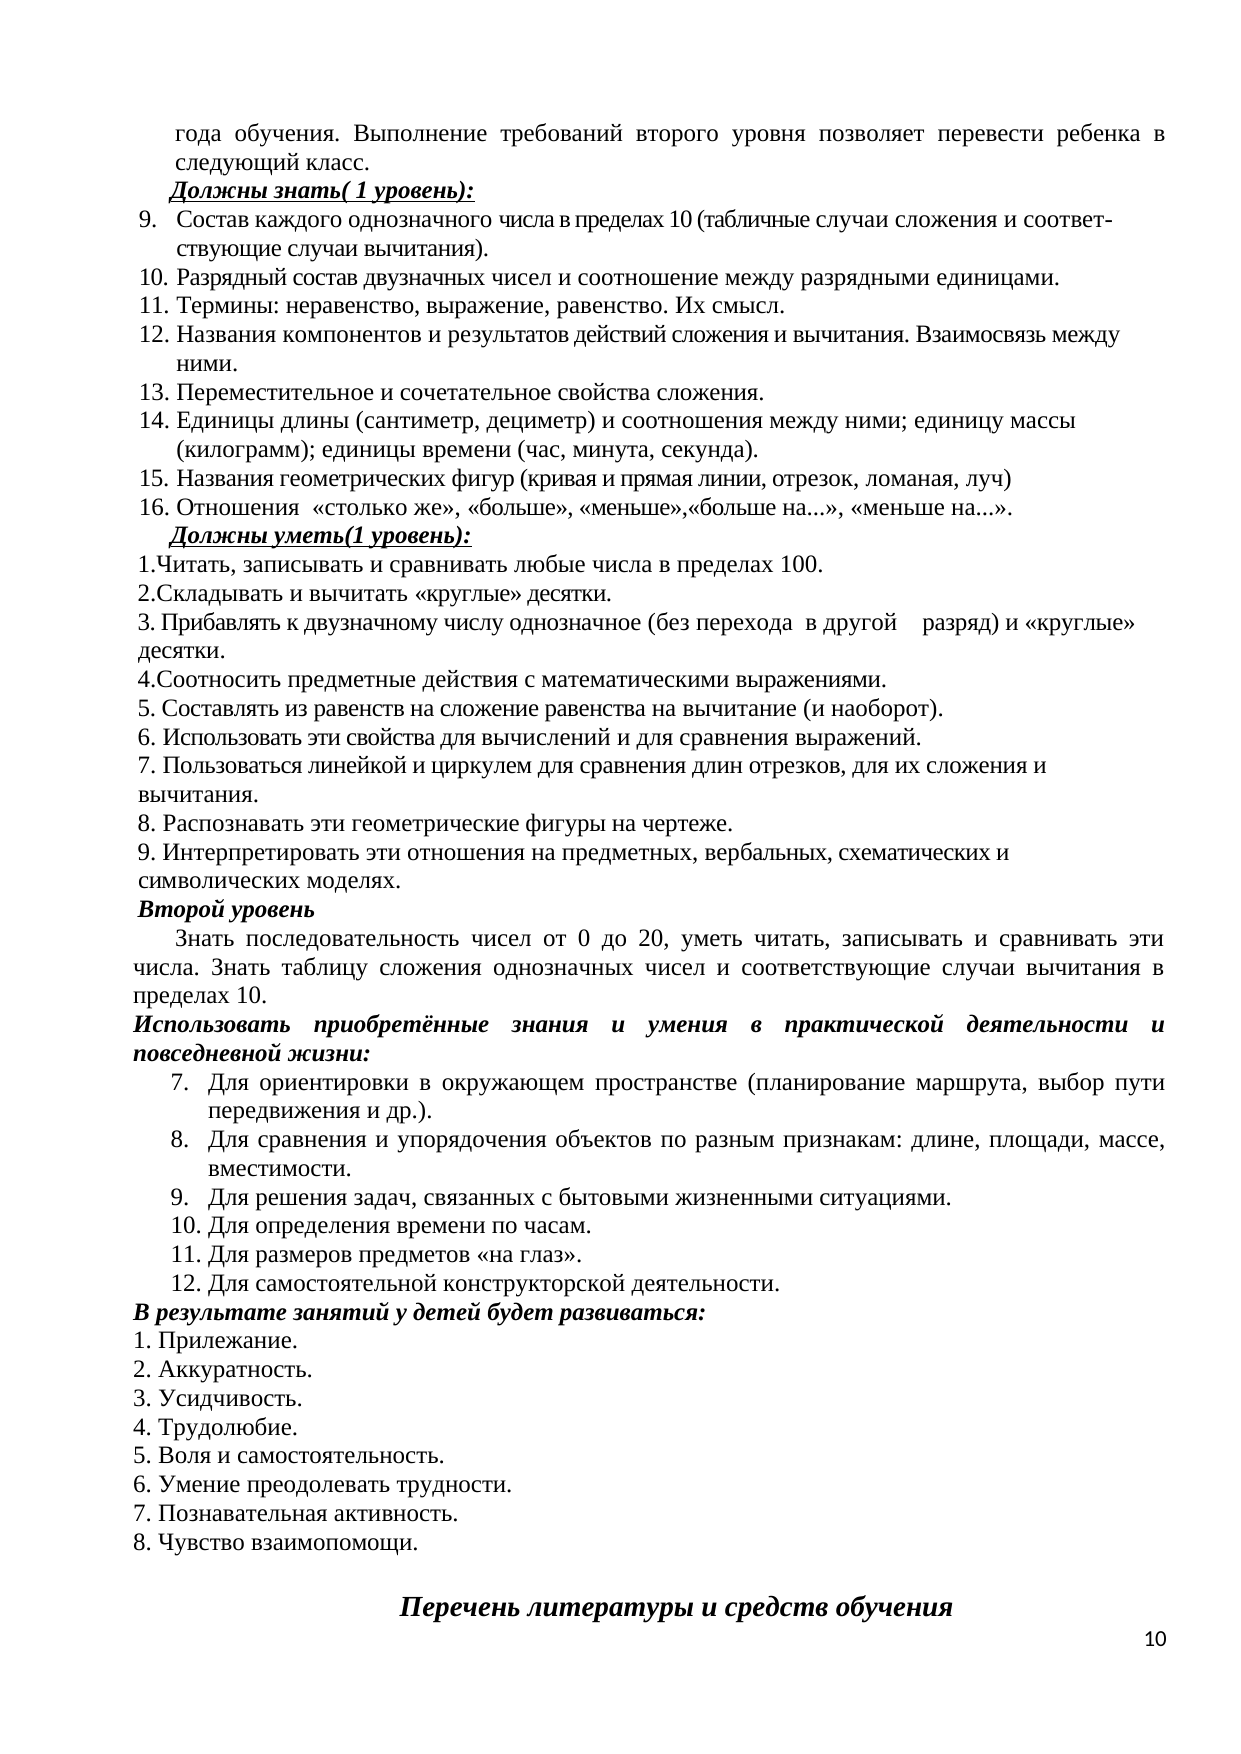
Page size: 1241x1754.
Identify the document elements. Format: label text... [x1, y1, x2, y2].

list Отношения «столько же», «больше», «меньше»,«больше на...», «меньше на...». [138, 492, 1166, 521]
list Для решения задач, связанных с бытовыми жизненными ситуациями. [170, 1182, 1166, 1211]
list Для определения времени по часам. [170, 1211, 1166, 1239]
list Термины: неравенство, выражение, равенство. Их смысл. [138, 291, 1166, 319]
list Для ориентировки в окружающем пространстве (планирование маршрута, выбор пути передвижения и др.). [170, 1067, 1166, 1124]
text 7. Пользоваться линейкой и циркулем для сравнения длин отрезков, для их сложения и вычитания. [137, 751, 1166, 808]
list Для сравнения и упорядочения объектов по разным признакам: длине, площади, массе, вместимости. [170, 1124, 1166, 1182]
text 5. Воля и самостоятельность. [133, 1441, 1166, 1469]
text 3. Прибавлять к двузначному числу однозначное (без перехода в другой разряд) и «круглые» десятки. [137, 607, 1166, 664]
text Перечень литературы и средств обучения [133, 1589, 1166, 1623]
list Названия геометрических фигур (кривая и прямая линии, отрезок, ломаная, луч) [138, 463, 1166, 492]
text 8. Чувство взаимопомощи. [133, 1527, 1166, 1556]
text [175, 118, 1166, 176]
text Должны уметь(1 уровень): [133, 521, 1166, 549]
list Состав каждого однозначного числа в пределах 10 (табличные случаи сложения и соответствующие случаи вычитания). [138, 204, 1166, 262]
text 1. Прилежание. [133, 1326, 1166, 1354]
text 9. Интерпретировать эти отношения на предметных, вербальных, схематических и символических моделях. [137, 837, 1166, 894]
text В результате занятий у детей будет развиваться: [133, 1297, 1166, 1326]
text 8. Распознавать эти геометрические фигуры на чертеже. [137, 808, 1166, 837]
text 6. Использовать эти свойства для вычислений и для сравнения выражений. [137, 722, 1166, 751]
text Использовать приобретённые знания и умения в практической деятельности и повседневной жизни: [133, 1009, 1166, 1067]
list Разрядный состав двузначных чисел и соотношение между разрядными единицами. [138, 262, 1166, 291]
text 6. Умение преодолевать трудности. [133, 1469, 1166, 1498]
text 4. Трудолюбие. [133, 1412, 1166, 1441]
text Должны знать( 1 уровень): [133, 176, 1166, 204]
list Единицы длины (сантиметр, дециметр) и соотношения между ними; единицу массы (килограмм); единицы времени (час, минута, секунда). [138, 406, 1166, 463]
text 5. Составлять из равенств на сложение равенства на вычитание (и наоборот). [137, 693, 1166, 722]
list Для самостоятельной конструкторской деятельности. [170, 1268, 1166, 1297]
text 3. Усидчивость. [133, 1383, 1166, 1412]
list Названия компонентов и результатов действий сложения и вычитания. Взаимосвязь между ними. [138, 319, 1166, 377]
text 4.Соотносить предметные действия с математическими выражениями. [137, 664, 1166, 693]
text Знать последовательность чисел от 0 до 20, уметь читать, записывать и сравнивать эти числа. Знать таблицу сложения однозначных чисел и соответствующие случаи вычитания в пределах 10. [133, 923, 1165, 1009]
text 7. Познавательная активность. [133, 1498, 1166, 1527]
list Переместительное и сочетательное свойства сложения. [138, 377, 1166, 406]
text 2. Аккуратность. [133, 1354, 1166, 1383]
text 1.Читать, записывать и сравнивать любые числа в пределах 100. [137, 549, 1166, 578]
text 2.Складывать и вычитать «круглые» десятки. [137, 578, 1166, 607]
list Для размеров предметов «на глаз». [170, 1239, 1166, 1268]
text Второй уровень [137, 894, 1166, 923]
